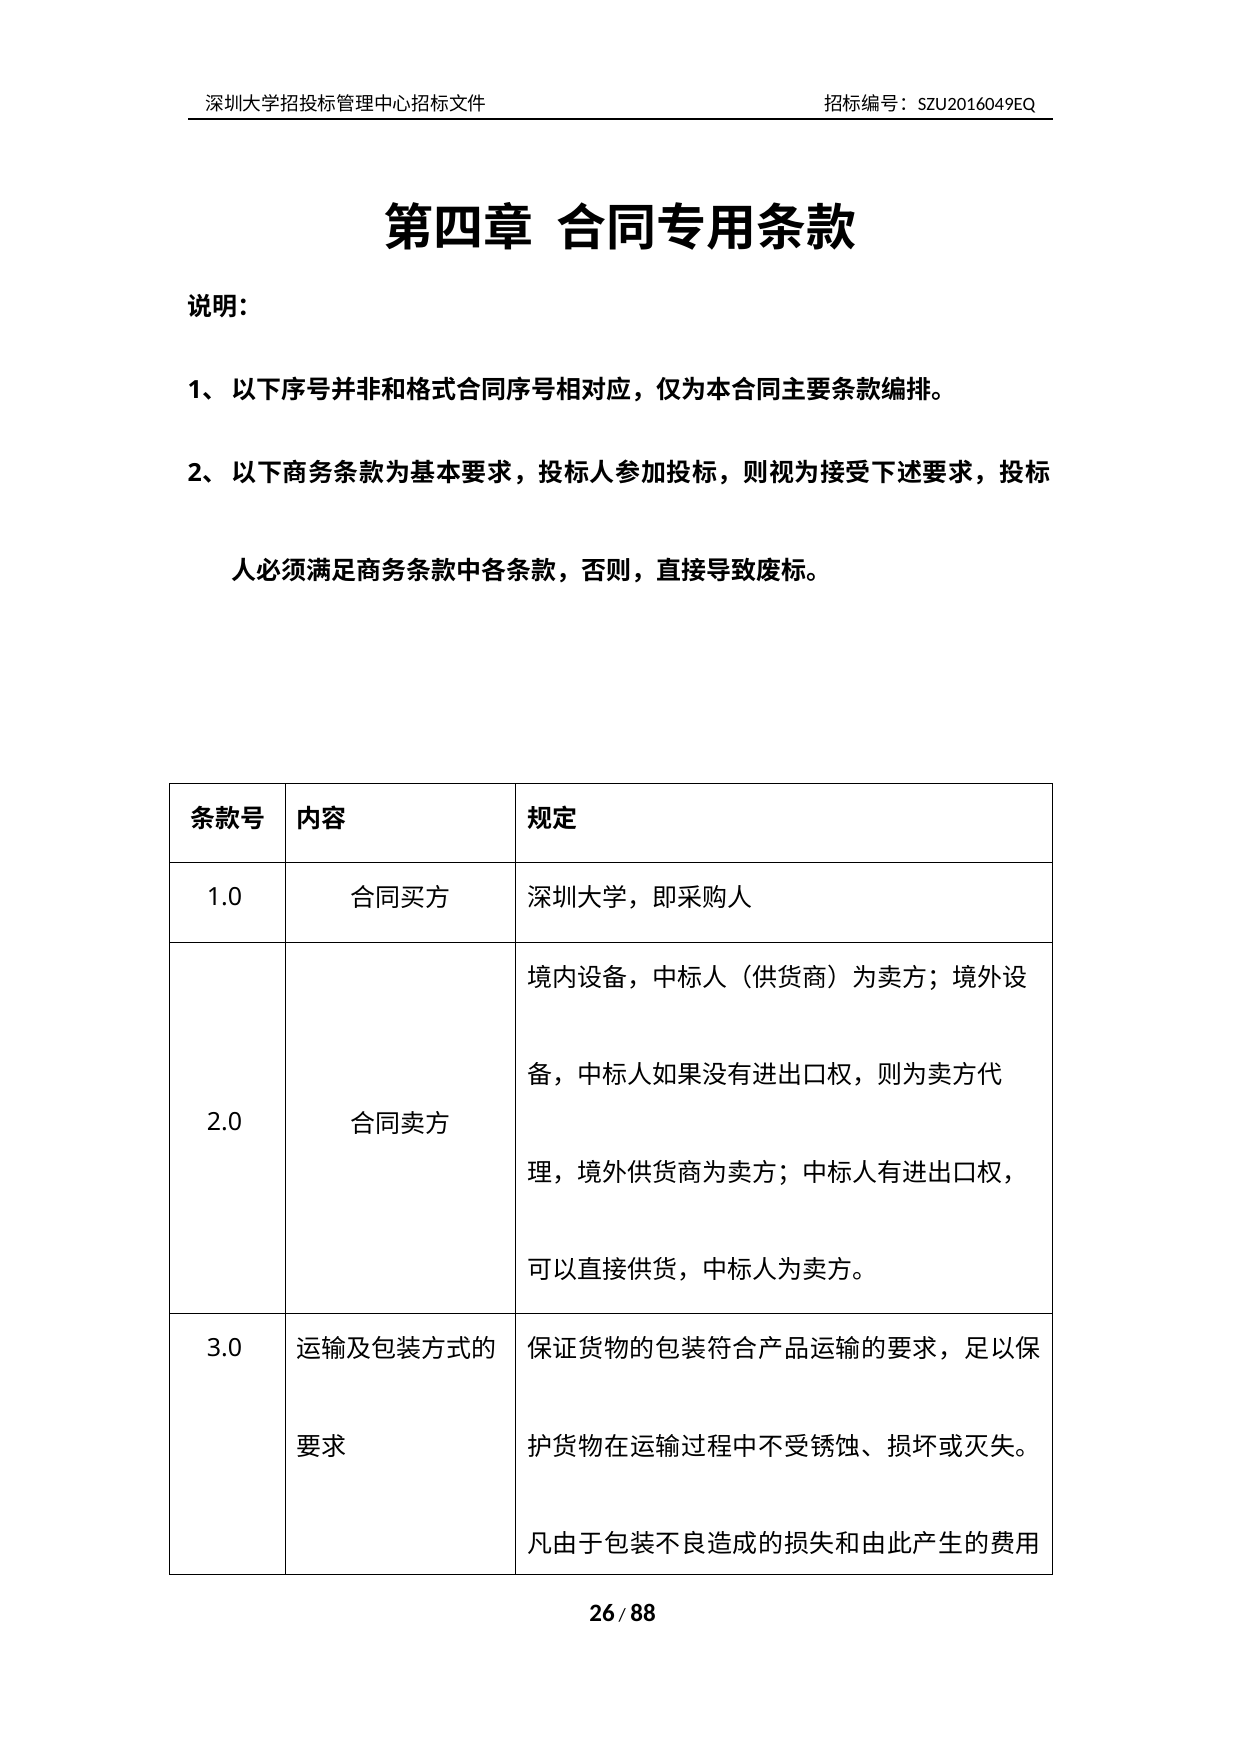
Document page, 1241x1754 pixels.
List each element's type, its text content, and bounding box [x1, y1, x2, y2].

table_header 条款号 [170, 784, 285, 862]
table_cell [516, 1314, 1052, 1574]
list 以下序号并非和格式合同序号相对应，仅为本合同主要条款编排。 [187, 355, 1053, 420]
table_cell 深圳大学，即采购人 [516, 863, 1052, 942]
table_cell 运输及包装方式的要求 [286, 1314, 515, 1574]
table_cell [170, 943, 285, 1313]
table_cell 合同卖方 [286, 943, 515, 1313]
text 说明： [187, 272, 1053, 337]
table_cell [170, 863, 285, 942]
table_cell 合同买方 [286, 863, 515, 942]
table_cell 境内设备，中标人（供货商）为卖方；境外设备，中标人如果没有进出口权，则为卖方代理，境外供货商为卖方；中标人有进出口权，可以直接供货，中标人为卖方。 [516, 943, 1052, 1313]
list 以下商务条款为基本要求，投标人参加投标，则视为接受下述要求，投标人必须满足商务条款中各条款，否则，直接导致废标。 [187, 438, 1053, 601]
table_cell [170, 1314, 285, 1574]
table_header 规定 [516, 784, 1052, 862]
text 第四章 合同专用条款 [187, 175, 1053, 272]
table_header 内容 [286, 784, 515, 862]
